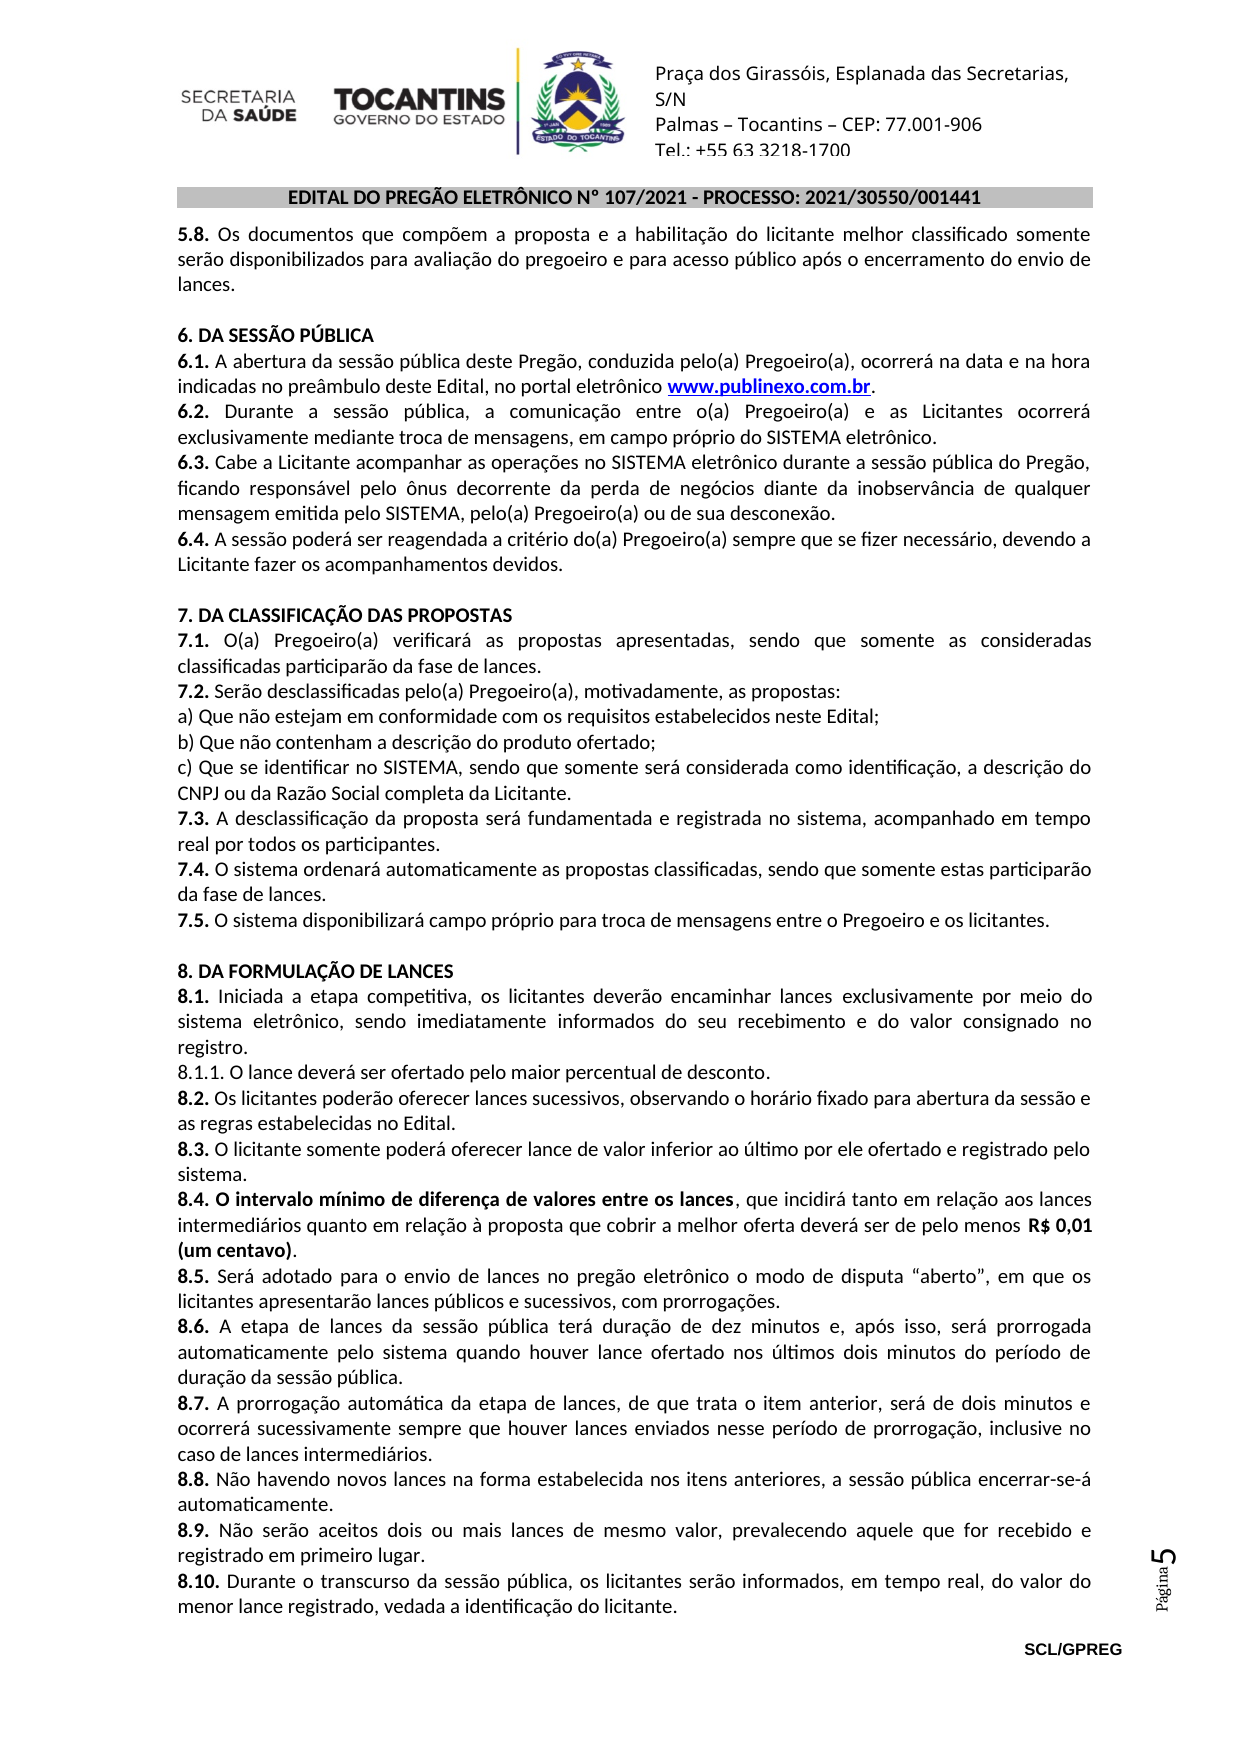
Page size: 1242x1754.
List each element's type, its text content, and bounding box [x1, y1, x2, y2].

text 8.8. Não havendo novos lances na forma estabelecida nos itens anteriores, a sessão pública encerrar-se-á automaticamente. [177, 1466, 1093, 1517]
text c) Que se identificar no SISTEMA, sendo que somente será considerada como identificação, a descrição do CNPJ ou da Razão Social completa da Licitante. [177, 754, 1093, 805]
text 6.3. Cabe a Licitante acompanhar as operações no SISTEMA eletrônico durante a sessão pública do Pregão, ficando responsável pelo ônus decorrente da perda de negócios diante da inobservância de qualquer mensagem emitida pelo SISTEMA, pelo(a) Pregoeiro(a) ou de sua desconexão. [177, 449, 1093, 526]
picture [178, 28, 633, 169]
text 7.3. A desclassificação da proposta será fundamentada e registrada no sistema, acompanhado em tempo real por todos os participantes. [177, 805, 1093, 856]
text 7.5. O sistema disponibilizará campo próprio para troca de mensagens entre o Pregoeiro e os licitantes. [177, 907, 1093, 932]
text 8. DA FORMULAÇÃO DE LANCES [177, 958, 1093, 983]
text 8.5. Será adotado para o envio de lances no pregão eletrônico o modo de disputa “aberto”, em que os licitantes apresentarão lances públicos e sucessivos, com prorrogações. [177, 1263, 1093, 1314]
text 7. DA CLASSIFICAÇÃO DAS PROPOSTAS [177, 602, 1093, 627]
text 8.2. Os licitantes poderão oferecer lances sucessivos, observando o horário fixado para abertura da sessão e as regras estabelecidas no Edital. [177, 1085, 1093, 1136]
text 8.10. Durante o transcurso da sessão pública, os licitantes serão informados, em tempo real, do valor do menor lance registrado, vedada a identificação do licitante. [177, 1568, 1093, 1619]
text 7.4. O sistema ordenará automaticamente as propostas classificadas, sendo que somente estas participarão da fase de lances. [177, 856, 1093, 907]
text 8.7. A prorrogação automática da etapa de lances, de que trata o item anterior, será de dois minutos e ocorrerá sucessivamente sempre que houver lances enviados nesse período de prorrogação, inclusive no caso de lances intermediários. [177, 1390, 1093, 1466]
text a) Que não estejam em conformidade com os requisitos estabelecidos neste Edital; [177, 704, 1093, 729]
text 6. DA SESSÃO PÚBLICA [177, 322, 1093, 348]
text 5.8. Os documentos que compõem a proposta e a habilitação do licitante melhor classificado somente serão disponibilizados para avaliação do pregoeiro e para acesso público após o encerramento do envio de lances. [177, 221, 1093, 297]
text 8.4. O intervalo mínimo de diferença de valores entre os lances, que incidirá tanto em relação aos lances intermediários quanto em relação à proposta que cobrir a melhor oferta deverá ser de pelo menos R$ 0,01 (um centavo). [177, 1187, 1093, 1263]
text b) Que não contenham a descrição do produto ofertado; [177, 729, 1093, 754]
text 7.1. O(a) Pregoeiro(a) verificará as propostas apresentadas, sendo que somente as consideradas classificadas participarão da fase de lances. [177, 627, 1093, 678]
text 8.9. Não serão aceitos dois ou mais lances de mesmo valor, prevalecendo aquele que for recebido e registrado em primeiro lugar. [177, 1517, 1093, 1568]
text 8.1. Iniciada a etapa competitiva, os licitantes deverão encaminhar lances exclusivamente por meio do sistema eletrônico, sendo imediatamente informados do seu recebimento e do valor consignado no registro. [177, 983, 1093, 1059]
text 6.2. Durante a sessão pública, a comunicação entre o(a) Pregoeiro(a) e as Licitantes ocorrerá exclusivamente mediante troca de mensagens, em campo próprio do SISTEMA eletrônico. [177, 399, 1093, 449]
text 8.1.1. O lance deverá ser ofertado pelo maior percentual de desconto. [177, 1059, 1093, 1085]
text 8.3. O licitante somente poderá oferecer lance de valor inferior ao último por ele ofertado e registrado pelo sistema. [177, 1136, 1093, 1187]
text 6.4. A sessão poderá ser reagendada a critério do(a) Pregoeiro(a) sempre que se fizer necessário, devendo a Licitante fazer os acompanhamentos devidos. [177, 526, 1093, 577]
text 8.6. A etapa de lances da sessão pública terá duração de dez minutos e, após isso, será prorrogada automaticamente pelo sistema quando houver lance ofertado nos últimos dois minutos do período de duração da sessão pública. [177, 1314, 1093, 1390]
text 6.1. A abertura da sessão pública deste Pregão, conduzida pelo(a) Pregoeiro(a), ocorrerá na data e na hora indicadas no preâmbulo deste Edital, no portal eletrônico www.publinexo.com.br. [177, 348, 1093, 399]
text 7.2. Serão desclassificadas pelo(a) Pregoeiro(a), motivadamente, as propostas: [177, 678, 1093, 704]
